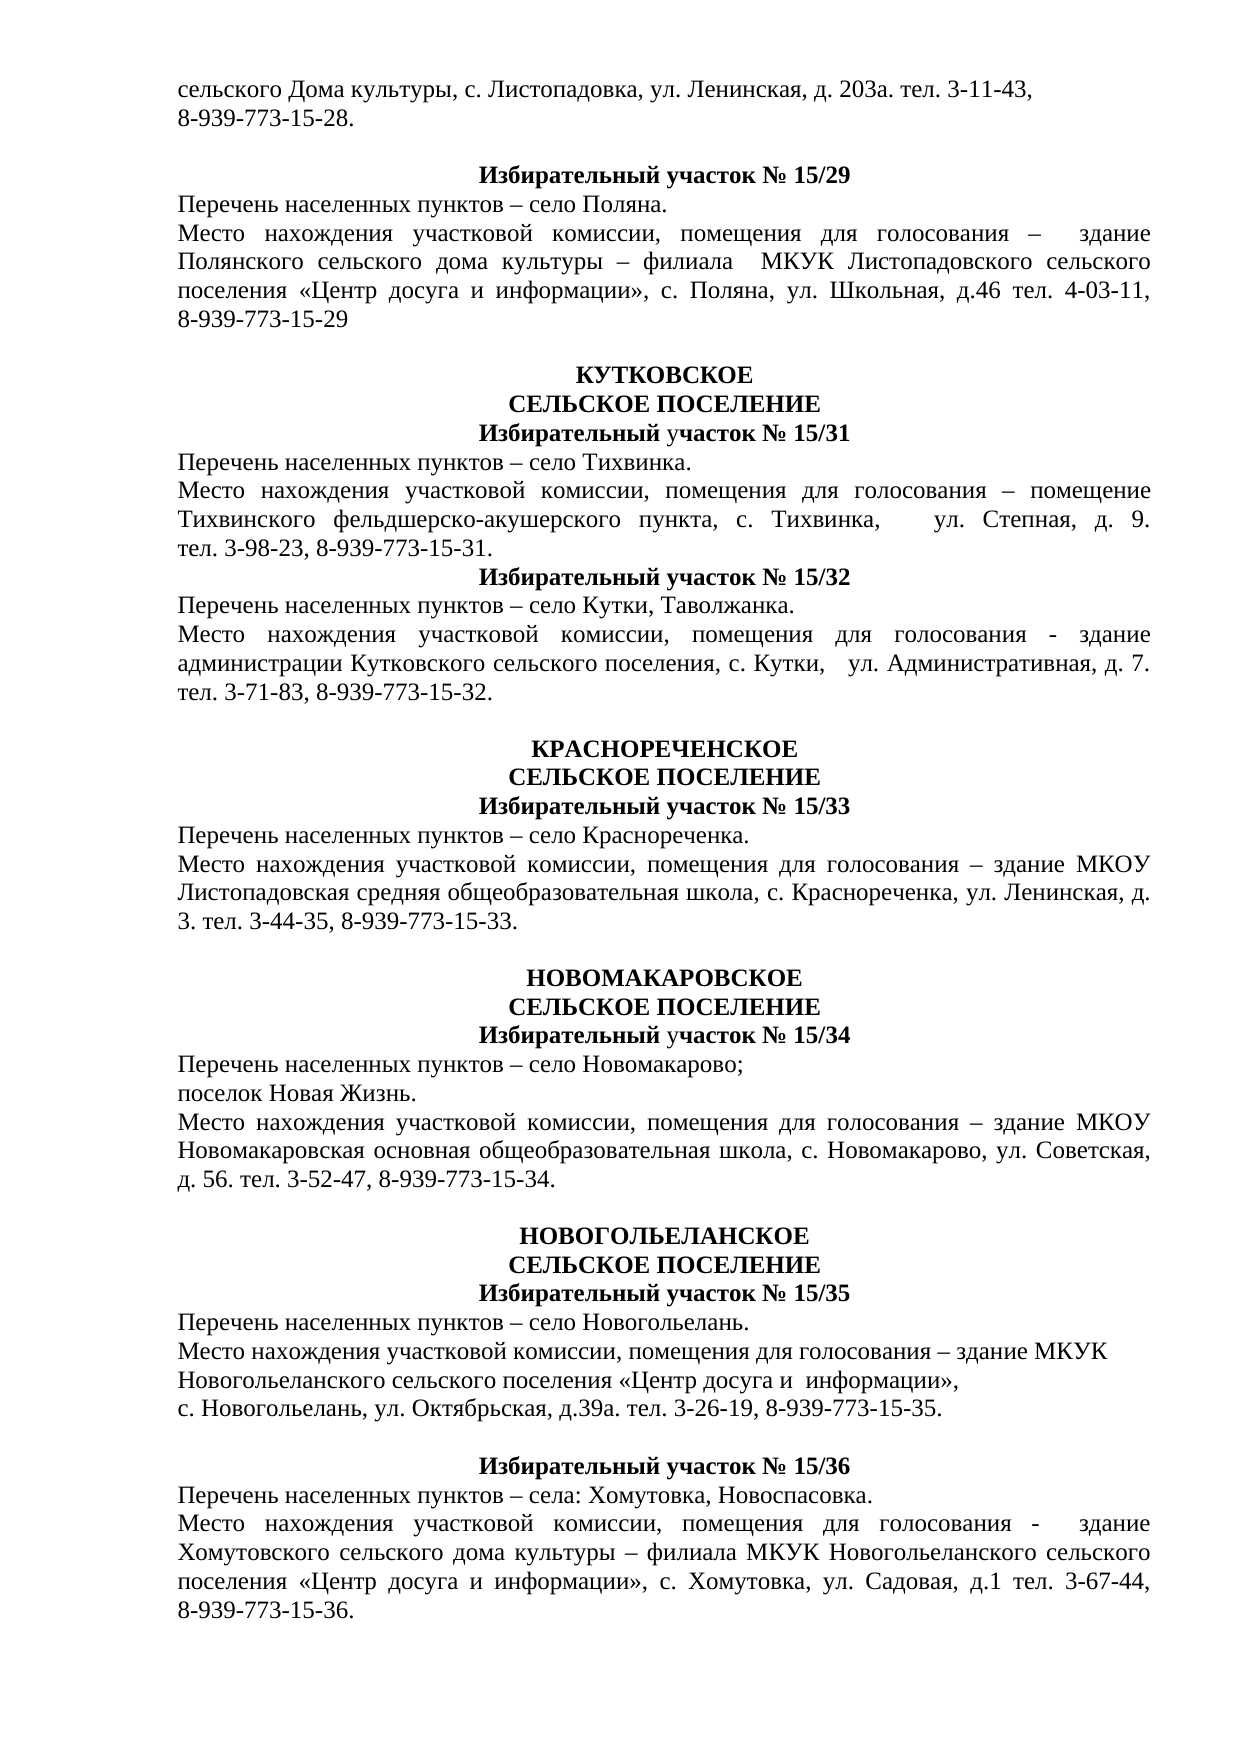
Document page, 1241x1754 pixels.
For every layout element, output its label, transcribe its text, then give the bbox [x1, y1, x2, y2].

text Место нахождения участковой комиссии, помещения для голосования – здание Полянского сельского дома культуры – филиала МКУК Листопадовского сельского поселения «Центр досуга и информации», с. Поляна, ул. Школьная, д.46 тел. 4-03-11, 8-939-773-15-29 [177, 218, 1152, 333]
text НОВОГОЛЬЕЛАНСКОЕ [177, 1221, 1152, 1250]
text Перечень населенных пунктов – село Новогольелань. [177, 1307, 1152, 1336]
text Место нахождения участковой комиссии, помещения для голосования – здание МКОУ Листопадовская средняя общеобразовательная школа, с. Краснореченка, ул. Ленинская, д. 3. тел. 3-44-35, 8-939-773-15-33. [177, 849, 1152, 935]
text Перечень населенных пунктов – село Краснореченка. [177, 820, 1152, 849]
text Избирательный участок № 15/32 [177, 562, 1152, 591]
subtitle КУТКОВСКОЕ [177, 361, 1152, 389]
text СЕЛЬСКОЕ ПОСЕЛЕНИЕ [177, 1250, 1152, 1278]
text Место нахождения участковой комиссии, помещения для голосования - здание администрации Кутковского сельского поселения, с. Кутки, ул. Административная, д. 7. тел. 3-71-83, 8-939-773-15-32. [177, 619, 1152, 706]
text Перечень населенных пунктов – село Новомакарово; [177, 1049, 1152, 1078]
text Место нахождения участковой комиссии, помещения для голосования - здание Хомутовского сельского дома культуры – филиала МКУК Новогольеланского сельского поселения «Центр досуга и информации», с. Хомутовка, ул. Садовая, д.1 тел. 3-67-44, 8-939-773-15-36. [177, 1508, 1152, 1623]
text Избирательный участок № 15/36 [177, 1451, 1152, 1480]
text Место нахождения участковой комиссии, помещения для голосования – здание МКУК Новогольеланского сельского поселения «Центр досуга и информации», с. Новогольелань, ул. Октябрьская, д.39а. тел. 3-26-19, 8-939-773-15-35. [177, 1336, 1152, 1422]
text Место нахождения участковой комиссии, помещения для голосования – здание МКОУ Новомакаровская основная общеобразовательная школа, с. Новомакарово, ул. Советская, д. 56. тел. 3-52-47, 8-939-773-15-34. [177, 1107, 1152, 1193]
text СЕЛЬСКОЕ ПОСЕЛЕНИЕ [177, 762, 1152, 791]
text СЕЛЬСКОЕ ПОСЕЛЕНИЕ [177, 389, 1152, 418]
text Избирательный участок № 15/33 [177, 791, 1152, 820]
text Избирательный участок № 15/29 [177, 160, 1152, 189]
text поселок Новая Жизнь. [177, 1078, 1152, 1107]
subtitle Избирательный участок № 15/34 [177, 1020, 1152, 1049]
text Перечень населенных пунктов – села: Хомутовка, Новоспасовка. [177, 1480, 1152, 1508]
subtitle Избирательный участок № 15/31 [177, 418, 1152, 447]
text Избирательный участок № 15/35 [177, 1278, 1152, 1307]
text Перечень населенных пунктов – село Тихвинка. [177, 447, 1152, 476]
text Перечень населенных пунктов – село Поляна. [177, 189, 1152, 218]
text КРАСНОРЕЧЕНСКОЕ [177, 734, 1152, 762]
text СЕЛЬСКОЕ ПОСЕЛЕНИЕ [177, 992, 1152, 1020]
text Место нахождения участковой комиссии, помещения для голосования – помещение Тихвинского фельдшерско-акушерского пункта, с. Тихвинка, ул. Степная, д. 9. тел. 3-98-23, 8-939-773-15-31. [177, 476, 1152, 562]
text Перечень населенных пунктов – село Кутки, Таволжанка. [177, 591, 1152, 619]
text НОВОМАКАРОВСКОЕ [177, 963, 1152, 992]
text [177, 74, 1152, 131]
